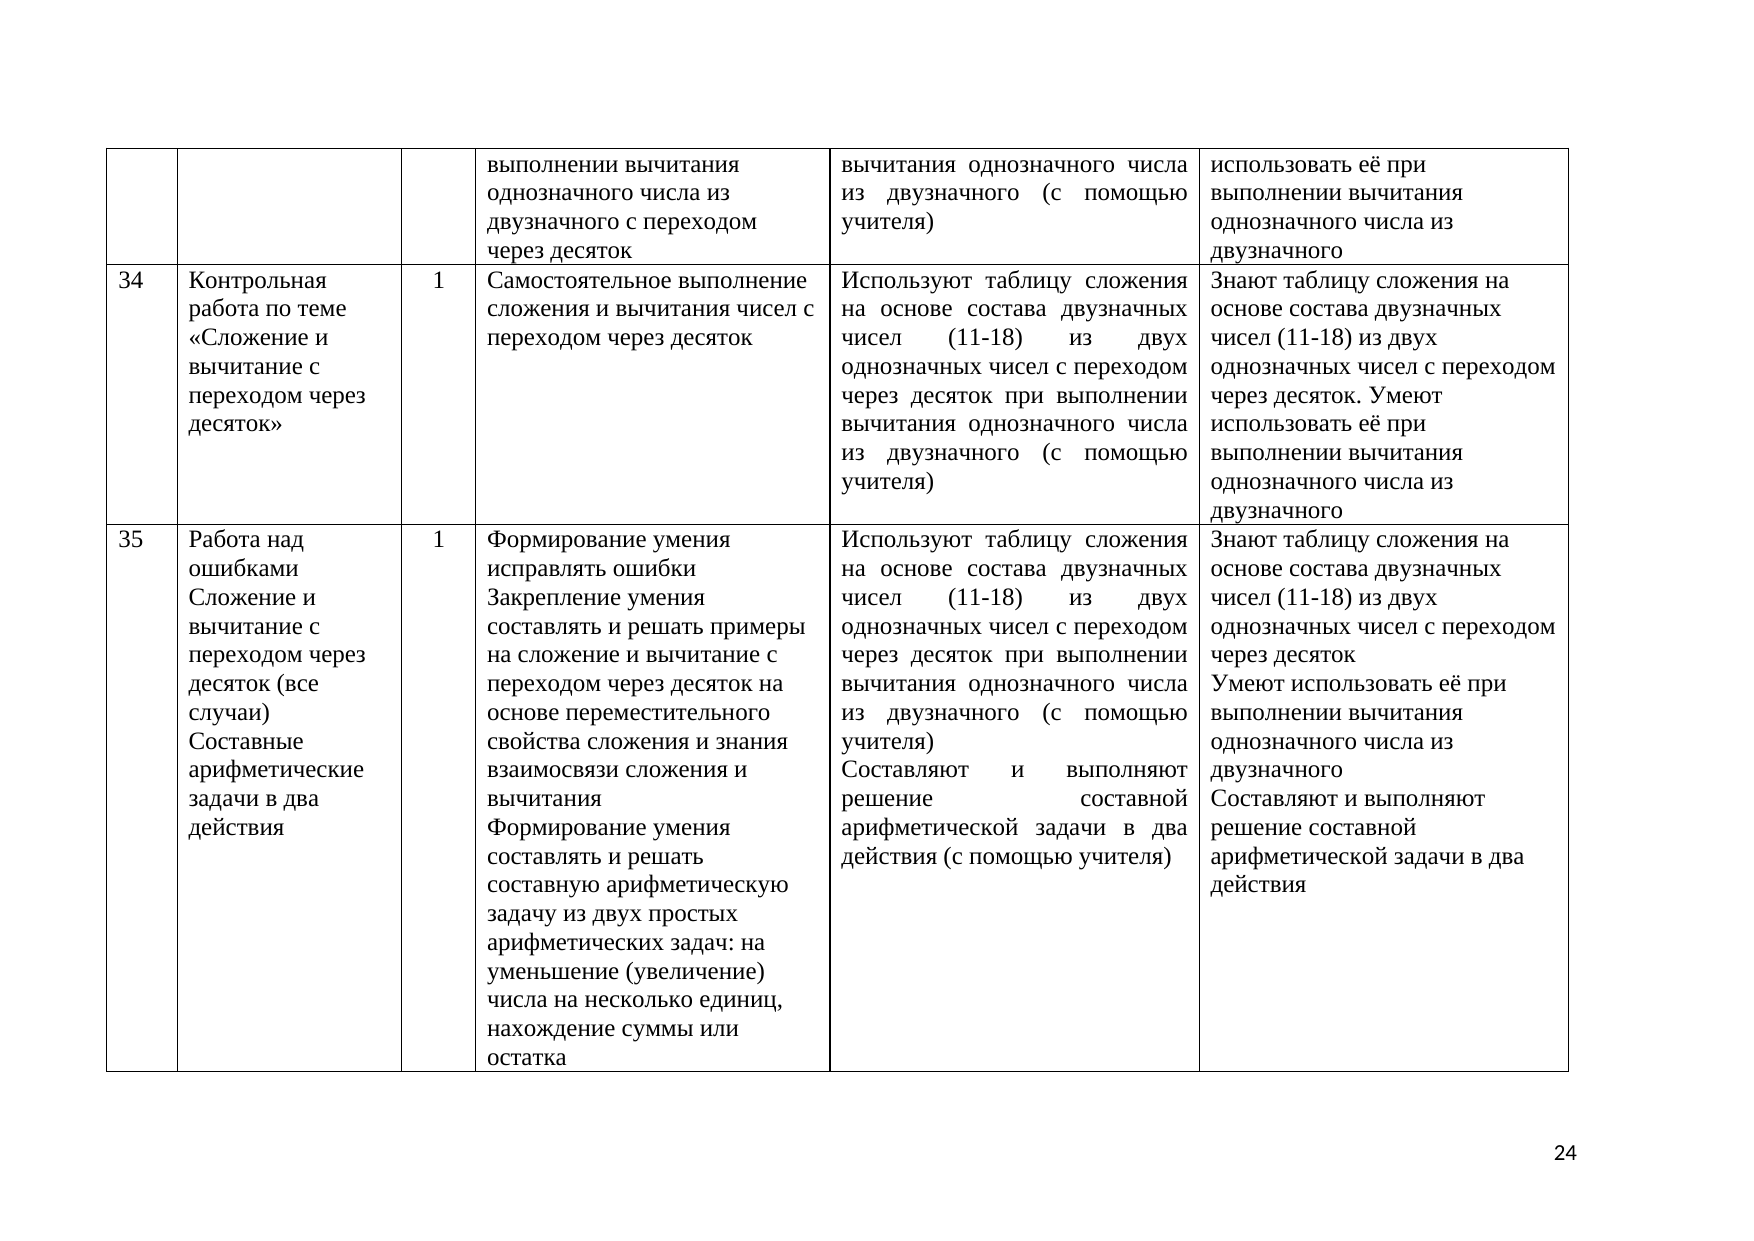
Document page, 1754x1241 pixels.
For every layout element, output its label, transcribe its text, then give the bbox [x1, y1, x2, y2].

table_cell 1 [402, 149, 475, 264]
table_cell 33 [107, 149, 177, 264]
table_cell 1 [402, 525, 475, 1071]
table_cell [1200, 149, 1568, 264]
table_cell Используют таблицу сложения на основе состава двузначных чисел (11-18) из двух однозначных чисел с переходом через десяток при выполнении вычитания однозначного числа из двузначного (с помощью учителя) Составляют и выполняют решение составной арифметической задачи в два действия (с помощью учителя) [831, 525, 1199, 1071]
table_cell 35 [107, 525, 177, 1071]
table_cell Контрольная работа по теме «Сложение и вычитание с переходом через десяток» [178, 265, 401, 523]
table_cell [178, 149, 401, 264]
table_cell 34 [107, 265, 177, 523]
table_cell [476, 149, 829, 264]
table_cell Самостоятельное выполнение сложения и вычитания чисел с переходом через десяток [476, 265, 829, 523]
table_cell Знают таблицу сложения на основе состава двузначных чисел (11-18) из двух однозначных чисел с переходом через десяток Умеют использовать её при выполнении вычитания однозначного числа из двузначного Составляют и выполняют решение составной арифметической задачи в два действия [1200, 525, 1568, 1071]
table_cell Работа над ошибками Сложение и вычитание с переходом через десяток (все случаи) Составные арифметические задачи в два действия [178, 525, 401, 1071]
table_cell Формирование умения исправлять ошибки Закрепление умения составлять и решать примеры на сложение и вычитание с переходом через десяток на основе переместительного свойства сложения и знания взаимосвязи сложения и вычитания Формирование умения составлять и решать составную арифметическую задачу из двух простых арифметических задач: на уменьшение (увеличение) числа на несколько единиц, нахождение суммы или остатка [476, 525, 829, 1071]
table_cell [831, 149, 1199, 264]
table_cell 1 [402, 265, 475, 523]
